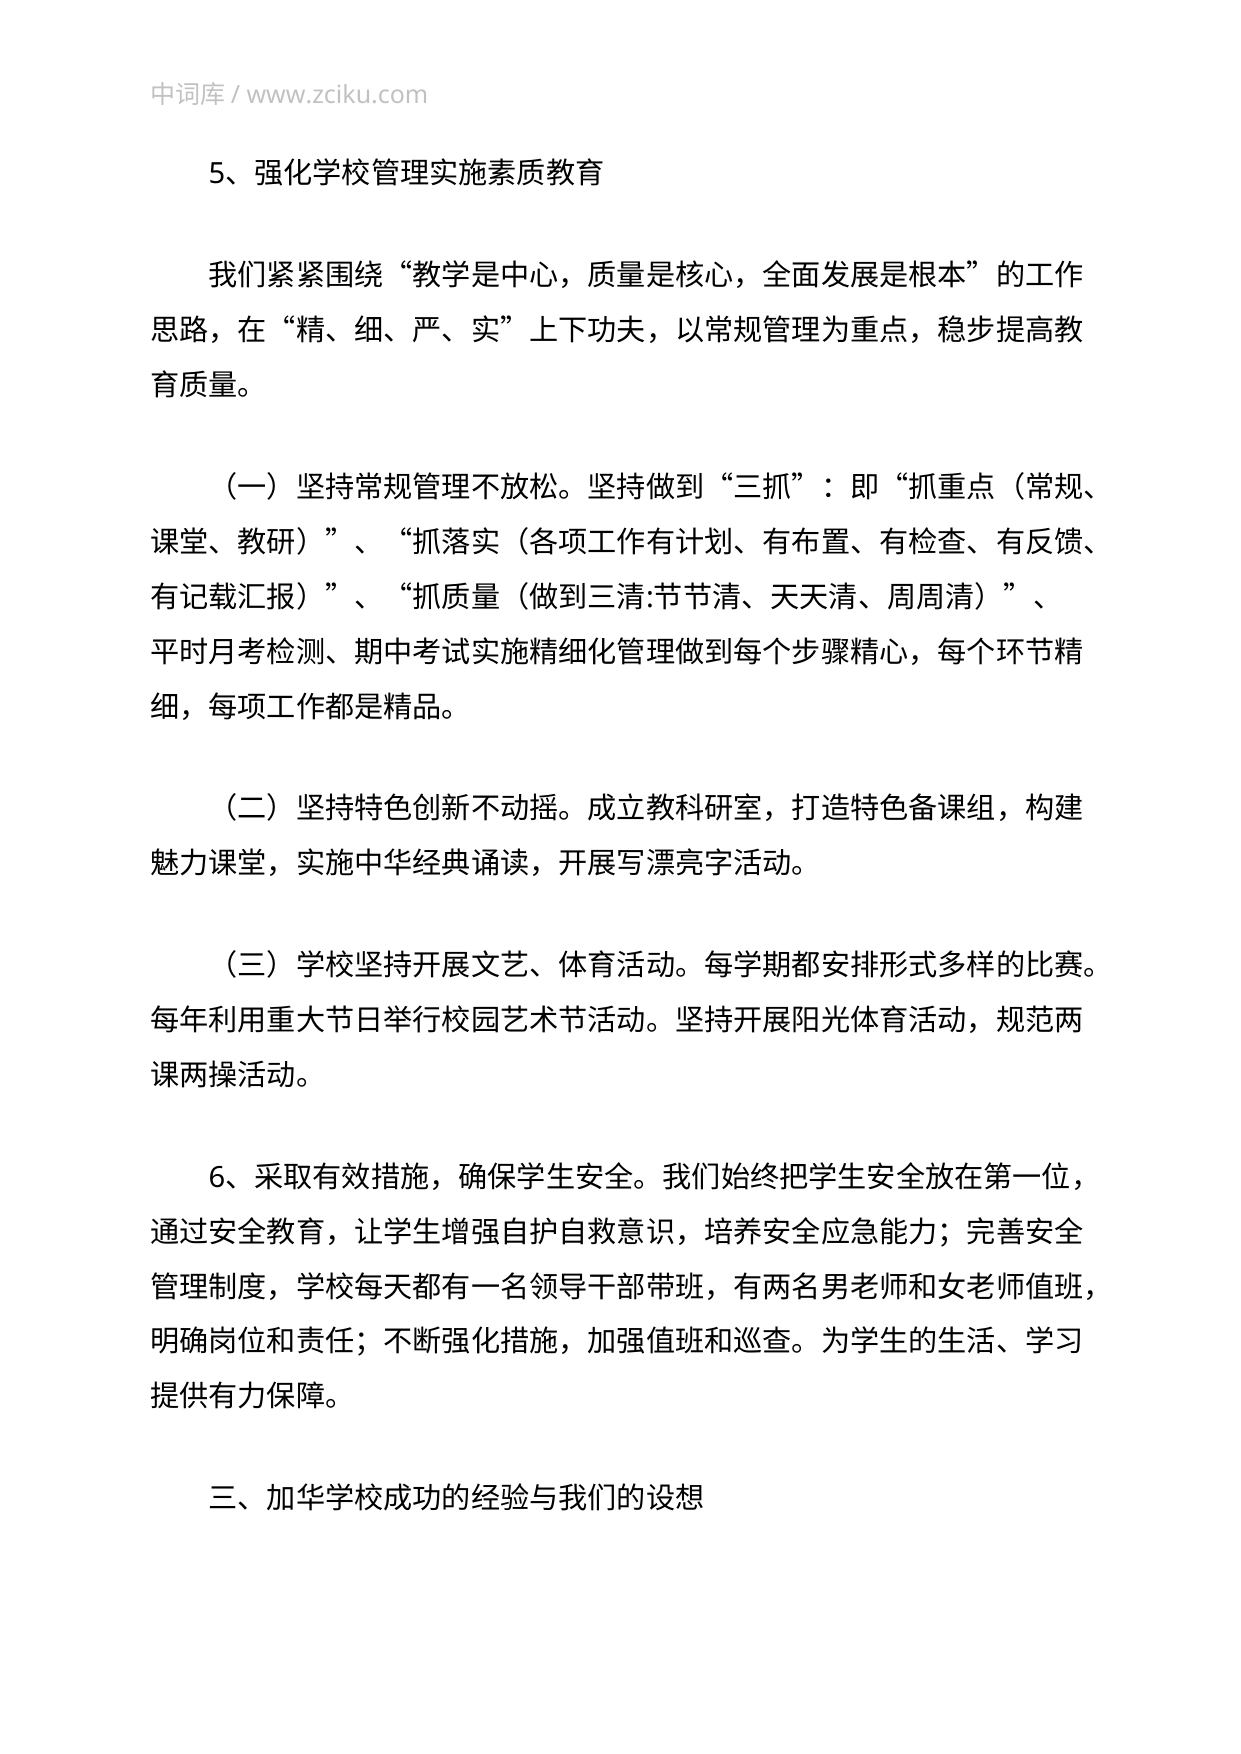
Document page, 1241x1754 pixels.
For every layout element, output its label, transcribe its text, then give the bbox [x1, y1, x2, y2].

text （二）坚持特色创新不动摇。成立教科研室，打造特色备课组，构建魅力课堂，实施中华经典诵读，开展写漂亮字活动。 [150, 785, 1090, 882]
text （三）学校坚持开展文艺、体育活动。每学期都安排形式多样的比赛。每年利用重大节日举行校园艺术节活动。坚持开展阳光体育活动，规范两课两操活动。 [150, 942, 1090, 1094]
text 5、强化学校管理实施素质教育 [150, 150, 1090, 192]
text （一）坚持常规管理不放松。坚持做到“三抓”：即“抓重点（常规、课堂、教研）”、“抓落实（各项工作有计划、有布置、有检查、有反馈、有记载汇报）”、“抓质量（做到三清:节节清、天天清、周周清）”、平时月考检测、期中考试实施精细化管理做到每个步骤精心，每个环节精细，每项工作都是精品。 [150, 463, 1090, 726]
text 三、加华学校成功的经验与我们的设想 [150, 1475, 1090, 1517]
text 6、采取有效措施，确保学生安全。我们始终把学生安全放在第一位，通过安全教育，让学生增强自护自救意识，培养安全应急能力；完善安全管理制度，学校每天都有一名领导干部带班，有两名男老师和女老师值班，明确岗位和责任；不断强化措施，加强值班和巡查。为学生的生活、学习提供有力保障。 [150, 1153, 1090, 1415]
text 我们紧紧围绕“教学是中心，质量是核心，全面发展是根本”的工作思路，在“精、细、严、实”上下功夫，以常规管理为重点，稳步提高教育质量。 [150, 252, 1090, 404]
